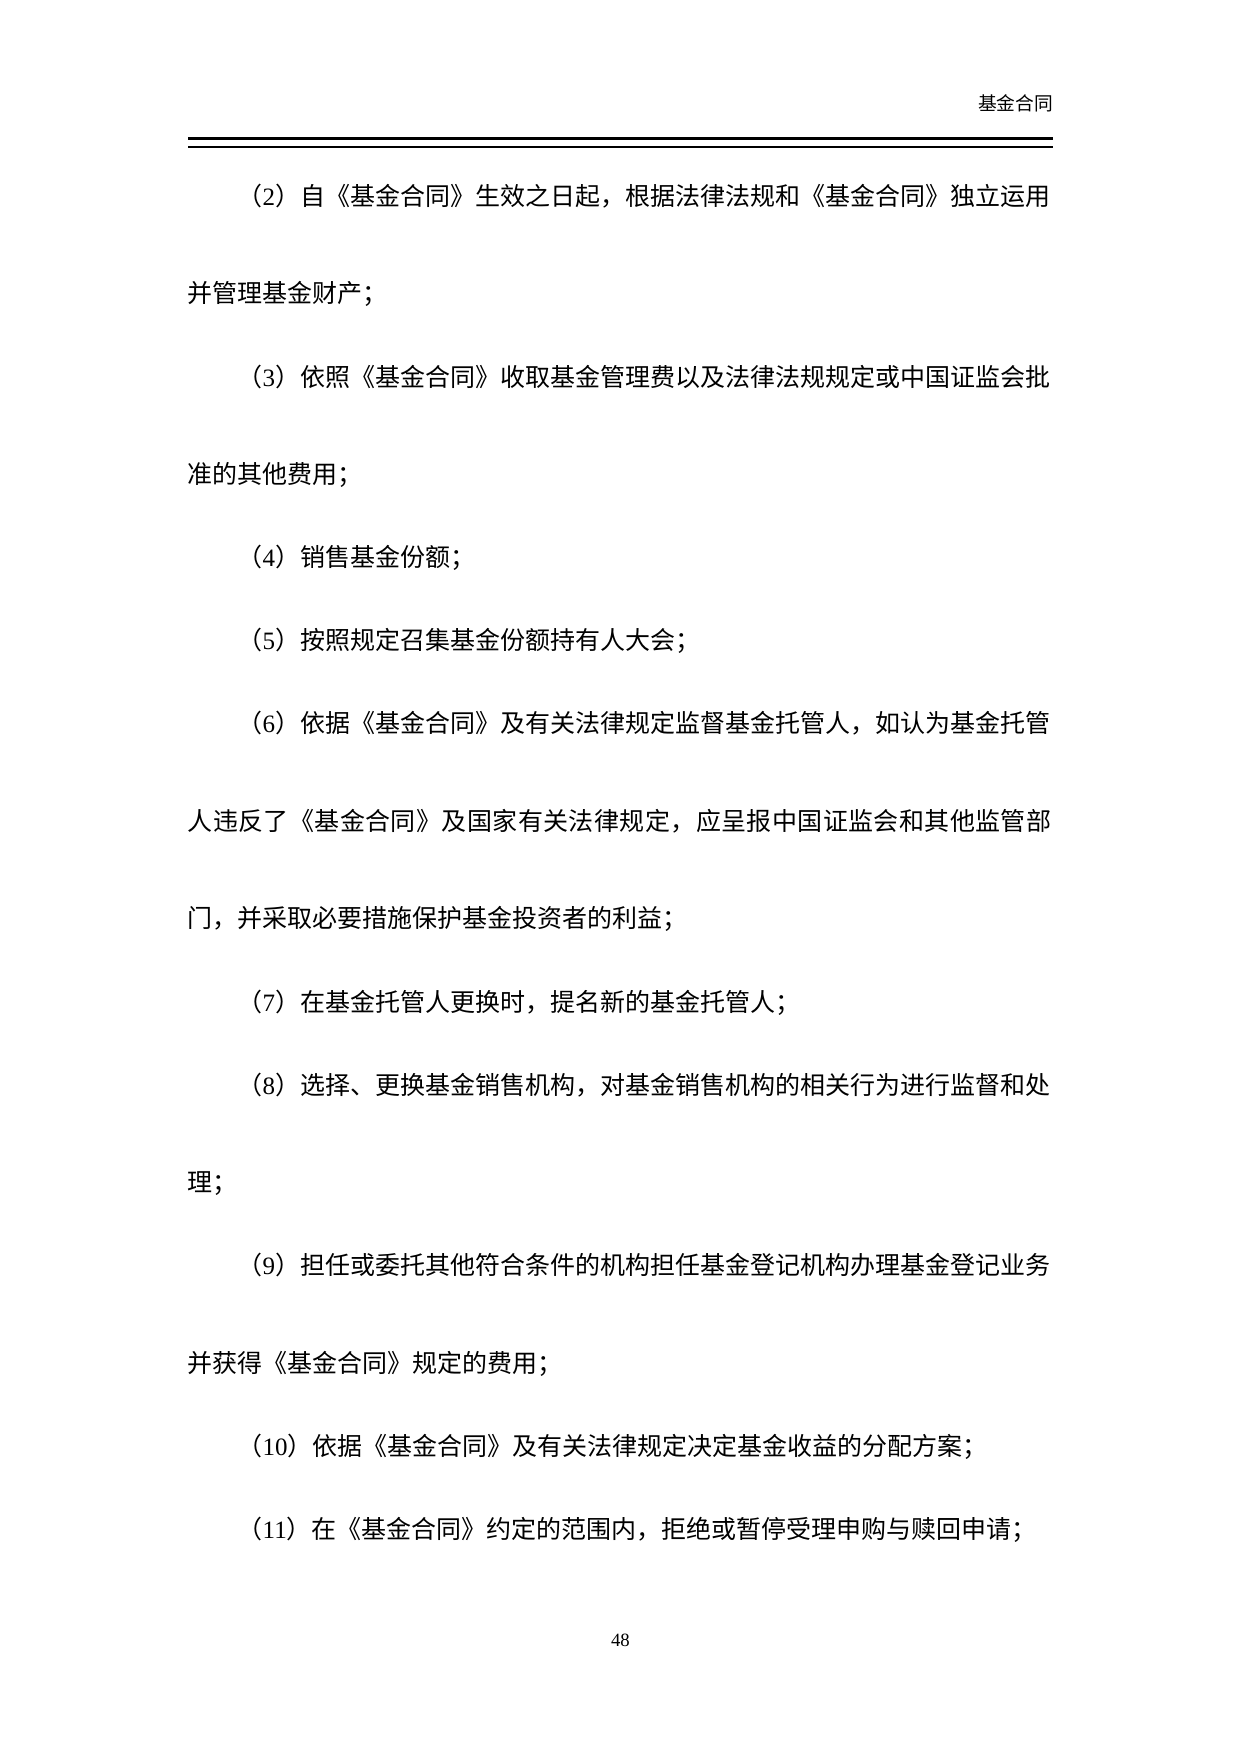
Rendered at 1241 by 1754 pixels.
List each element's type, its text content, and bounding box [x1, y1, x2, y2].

text （4）销售基金份额； [187, 523, 1053, 588]
text （5）按照规定召集基金份额持有人大会； [187, 606, 1053, 671]
text （6）依据《基金合同》及有关法律规定监督基金托管人，如认为基金托管人违反了《基金合同》及国家有关法律规定，应呈报中国证监会和其他监管部门，并采取必要措施保护基金投资者的利益； [187, 689, 1053, 949]
text （10）依据《基金合同》及有关法律规定决定基金收益的分配方案； [187, 1412, 1053, 1477]
text （9）担任或委托其他符合条件的机构担任基金登记机构办理基金登记业务并获得《基金合同》规定的费用； [187, 1231, 1053, 1394]
text （2）自《基金合同》生效之日起，根据法律法规和《基金合同》独立运用并管理基金财产； [187, 162, 1053, 324]
text （7）在基金托管人更换时，提名新的基金托管人； [187, 968, 1053, 1033]
text （11）在《基金合同》约定的范围内，拒绝或暂停受理申购与赎回申请； [187, 1495, 1053, 1560]
text （3）依照《基金合同》收取基金管理费以及法律法规规定或中国证监会批准的其他费用； [187, 343, 1053, 505]
text （8）选择、更换基金销售机构，对基金销售机构的相关行为进行监督和处理； [187, 1051, 1053, 1213]
